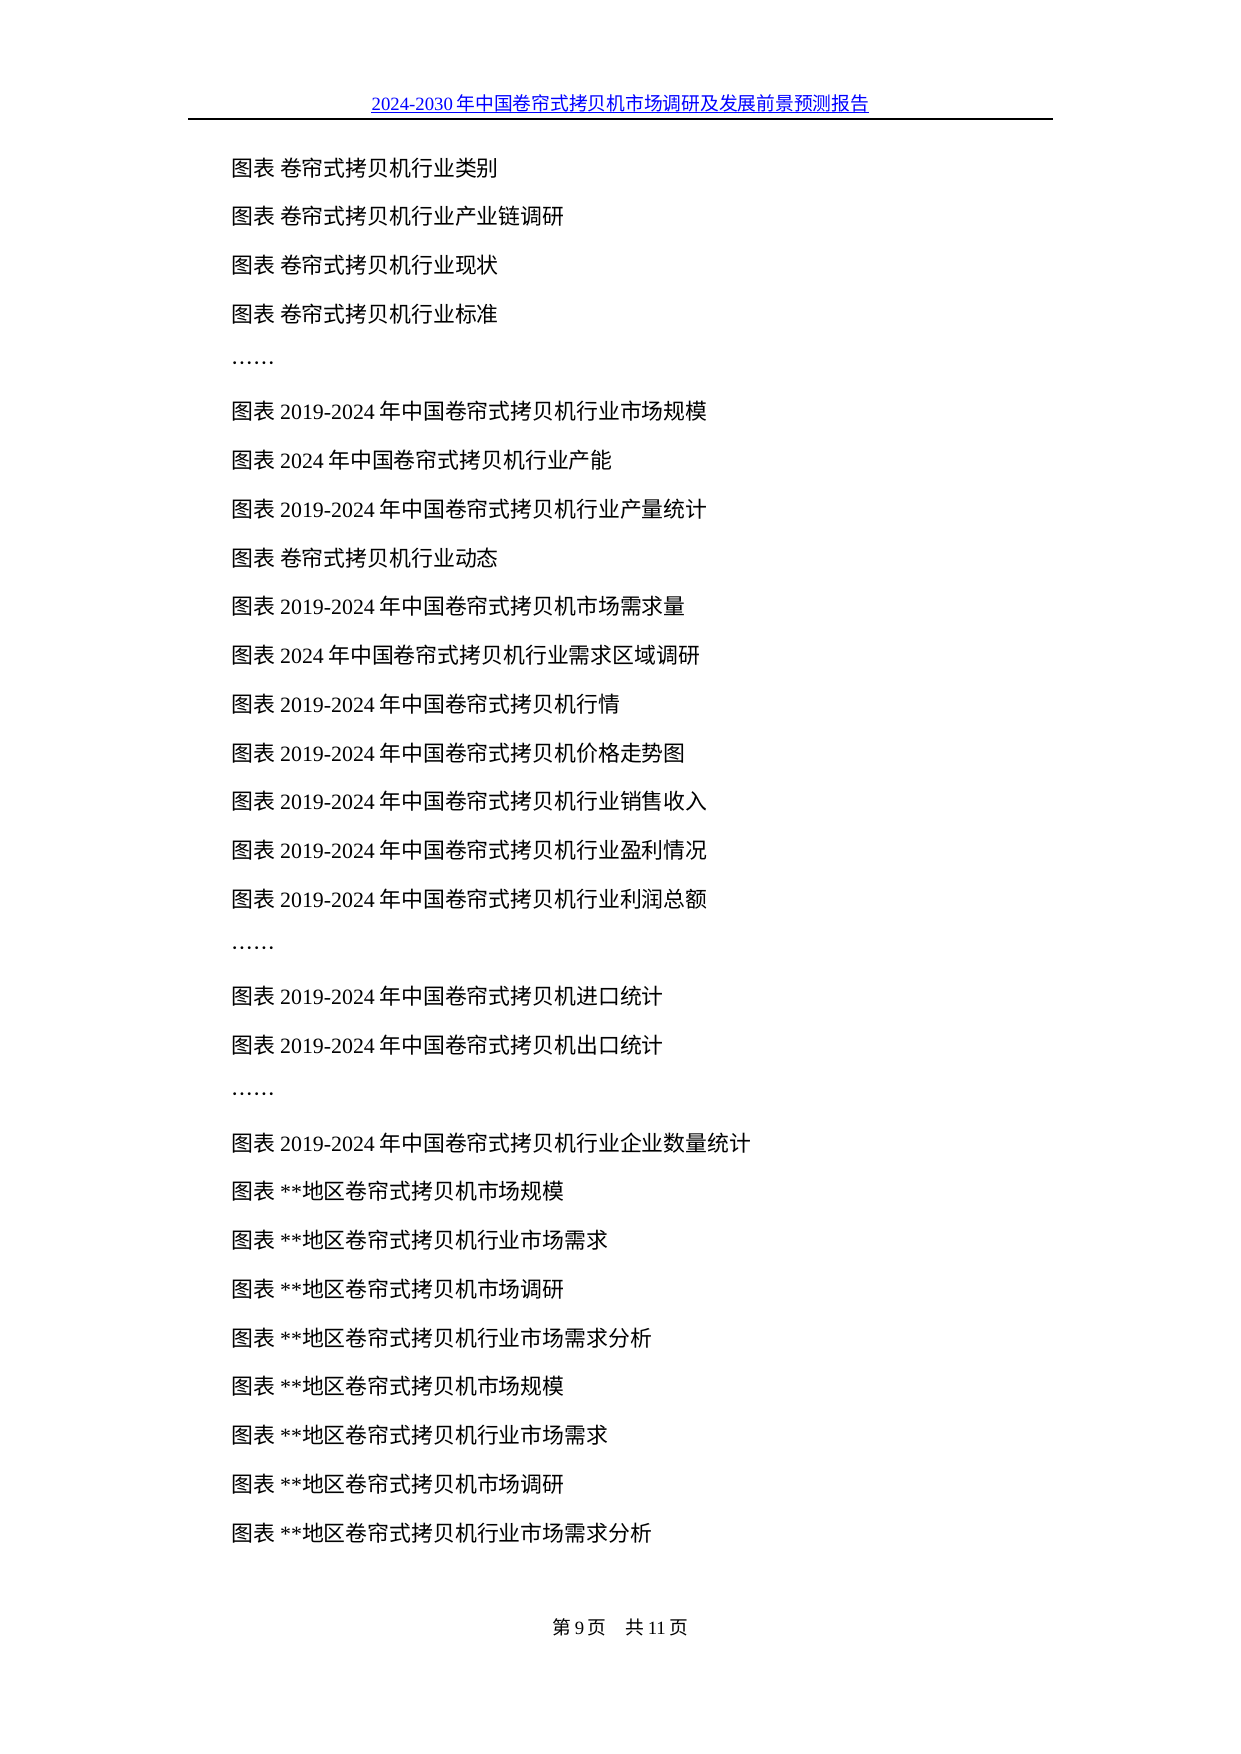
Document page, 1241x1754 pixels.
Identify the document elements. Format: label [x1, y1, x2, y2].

text [187, 150, 1053, 1548]
